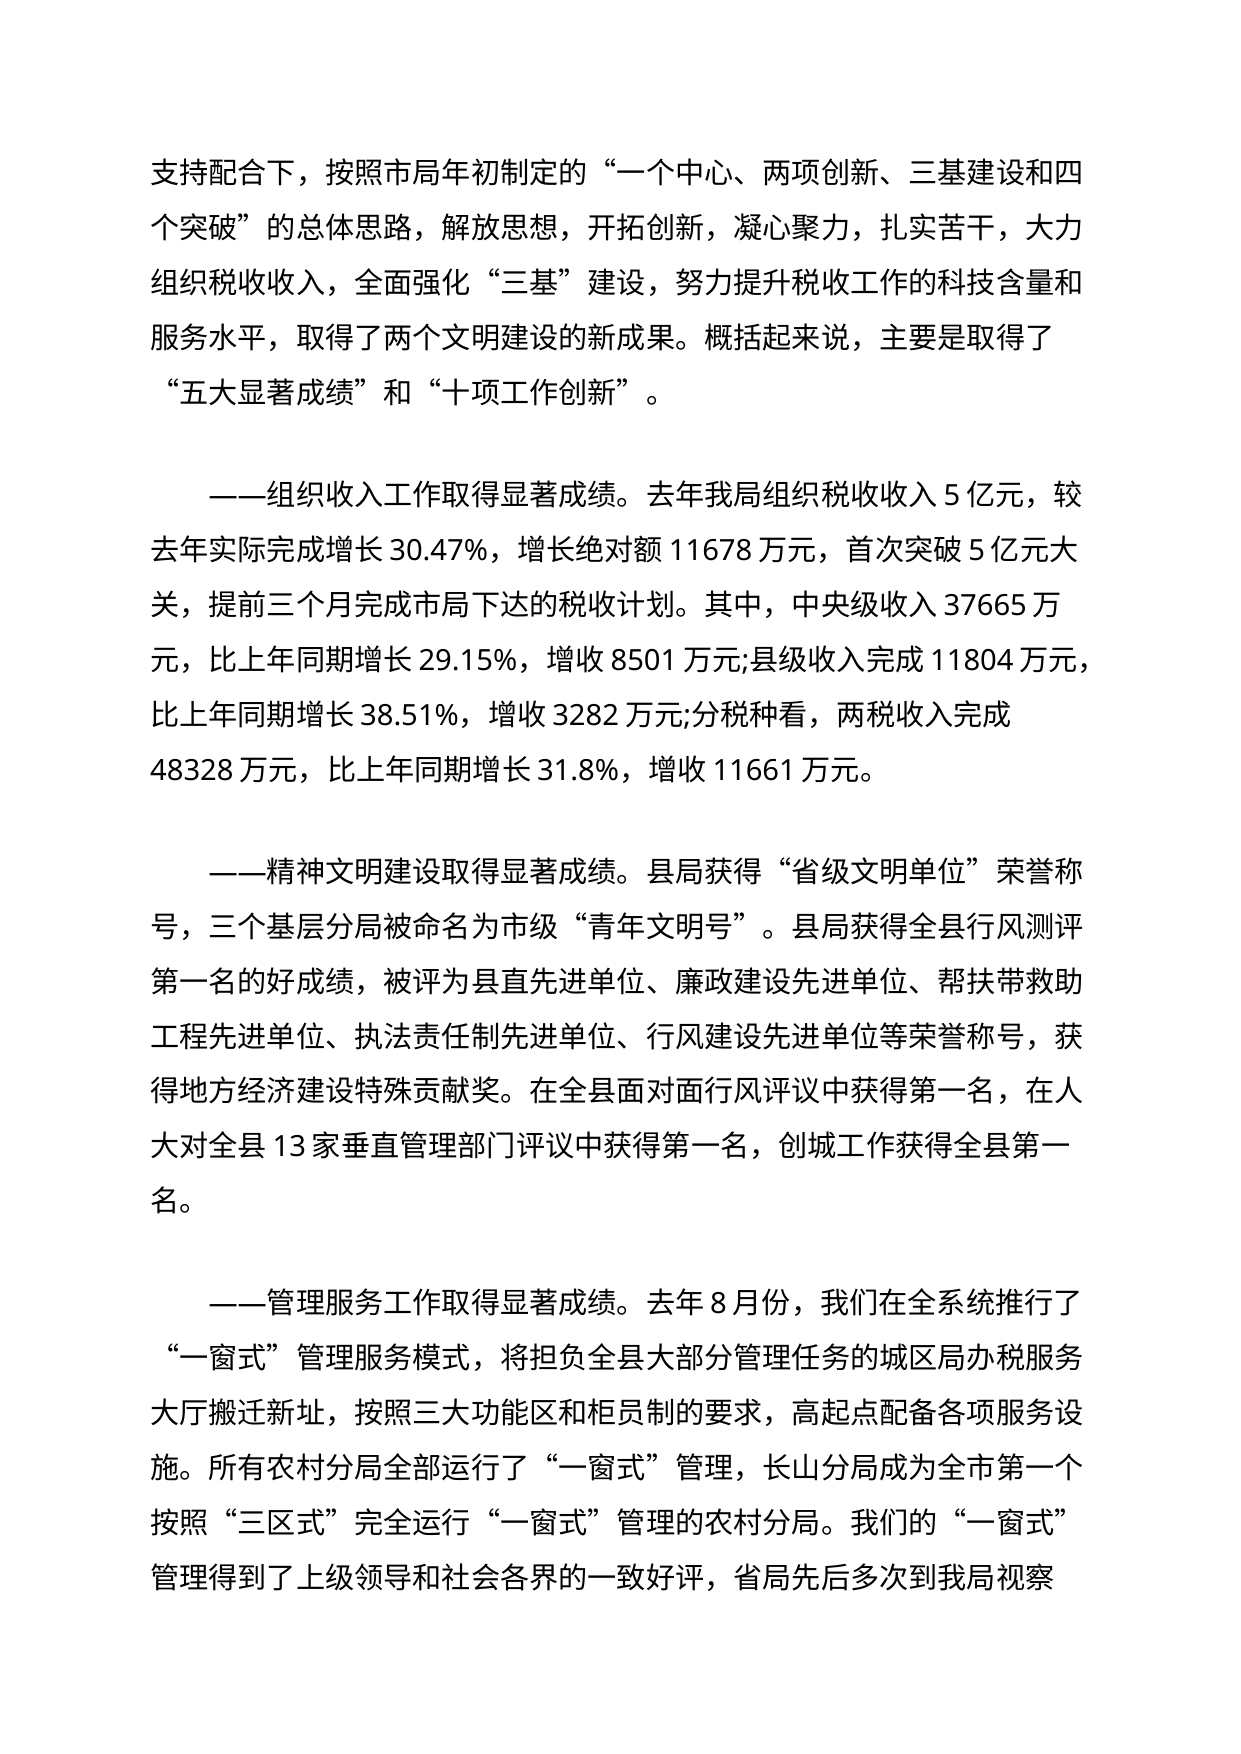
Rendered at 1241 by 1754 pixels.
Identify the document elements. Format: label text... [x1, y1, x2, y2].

text ——组织收入工作取得显著成绩。去年我局组织税收收入5亿元，较去年实际完成增长30.47%，增长绝对额11678万元，首次突破5亿元大关，提前三个月完成市局下达的税收计划。其中，中央级收入37665万元，比上年同期增长29.15%，增收8501万元;县级收入完成11804万元，比上年同期增长38.51%，增收3282万元;分税种看，两税收入完成48328万元，比上年同期增长31.8%，增收11661万元。 [150, 471, 1090, 789]
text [150, 1280, 1090, 1597]
text ——精神文明建设取得显著成绩。县局获得“省级文明单位”荣誉称号，三个基层分局被命名为市级“青年文明号”。县局获得全县行风测评第一名的好成绩，被评为县直先进单位、廉政建设先进单位、帮扶带救助工程先进单位、执法责任制先进单位、行风建设先进单位等荣誉称号，获得地方经济建设特殊贡献奖。在全县面对面行风评议中获得第一名，在人大对全县13家垂直管理部门评议中获得第一名，创城工作获得全县第一名。 [150, 848, 1090, 1220]
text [150, 150, 1090, 412]
